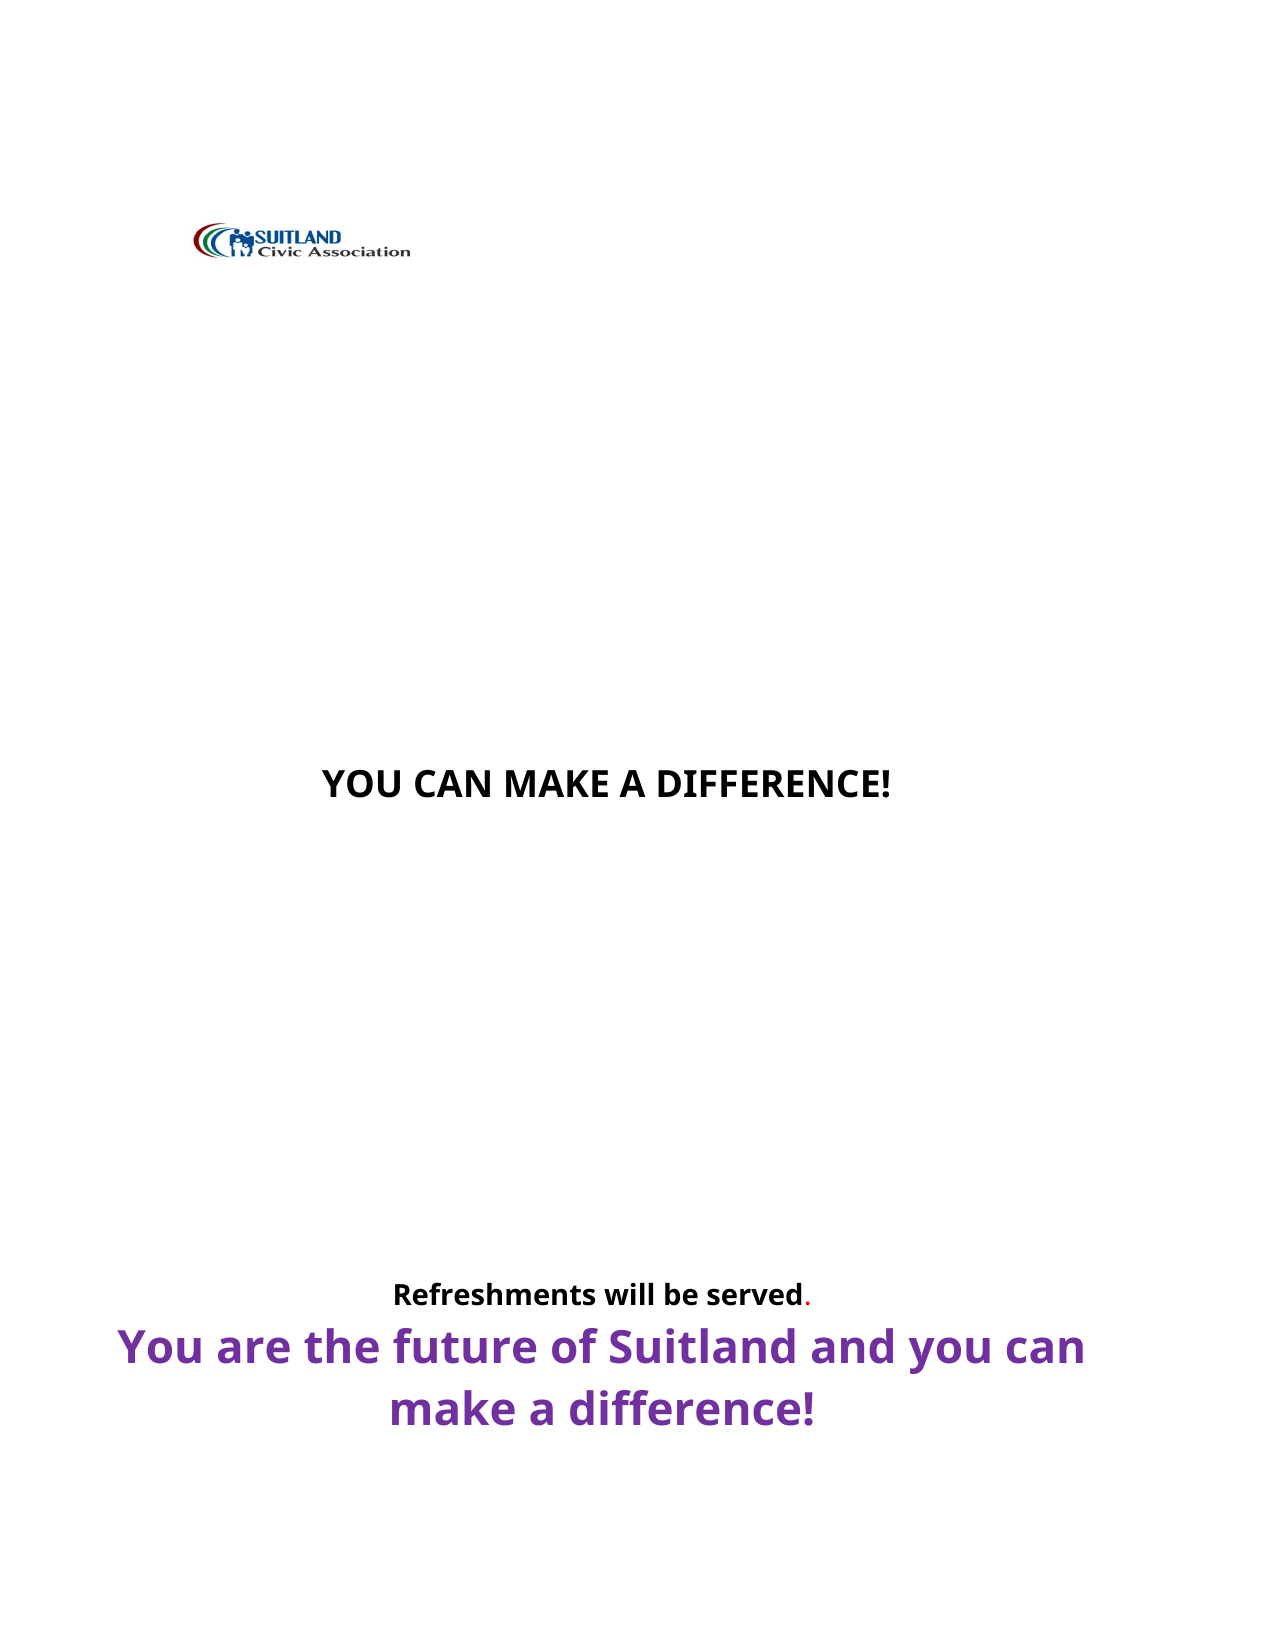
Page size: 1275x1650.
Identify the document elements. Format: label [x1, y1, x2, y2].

picture [187, 218, 418, 262]
